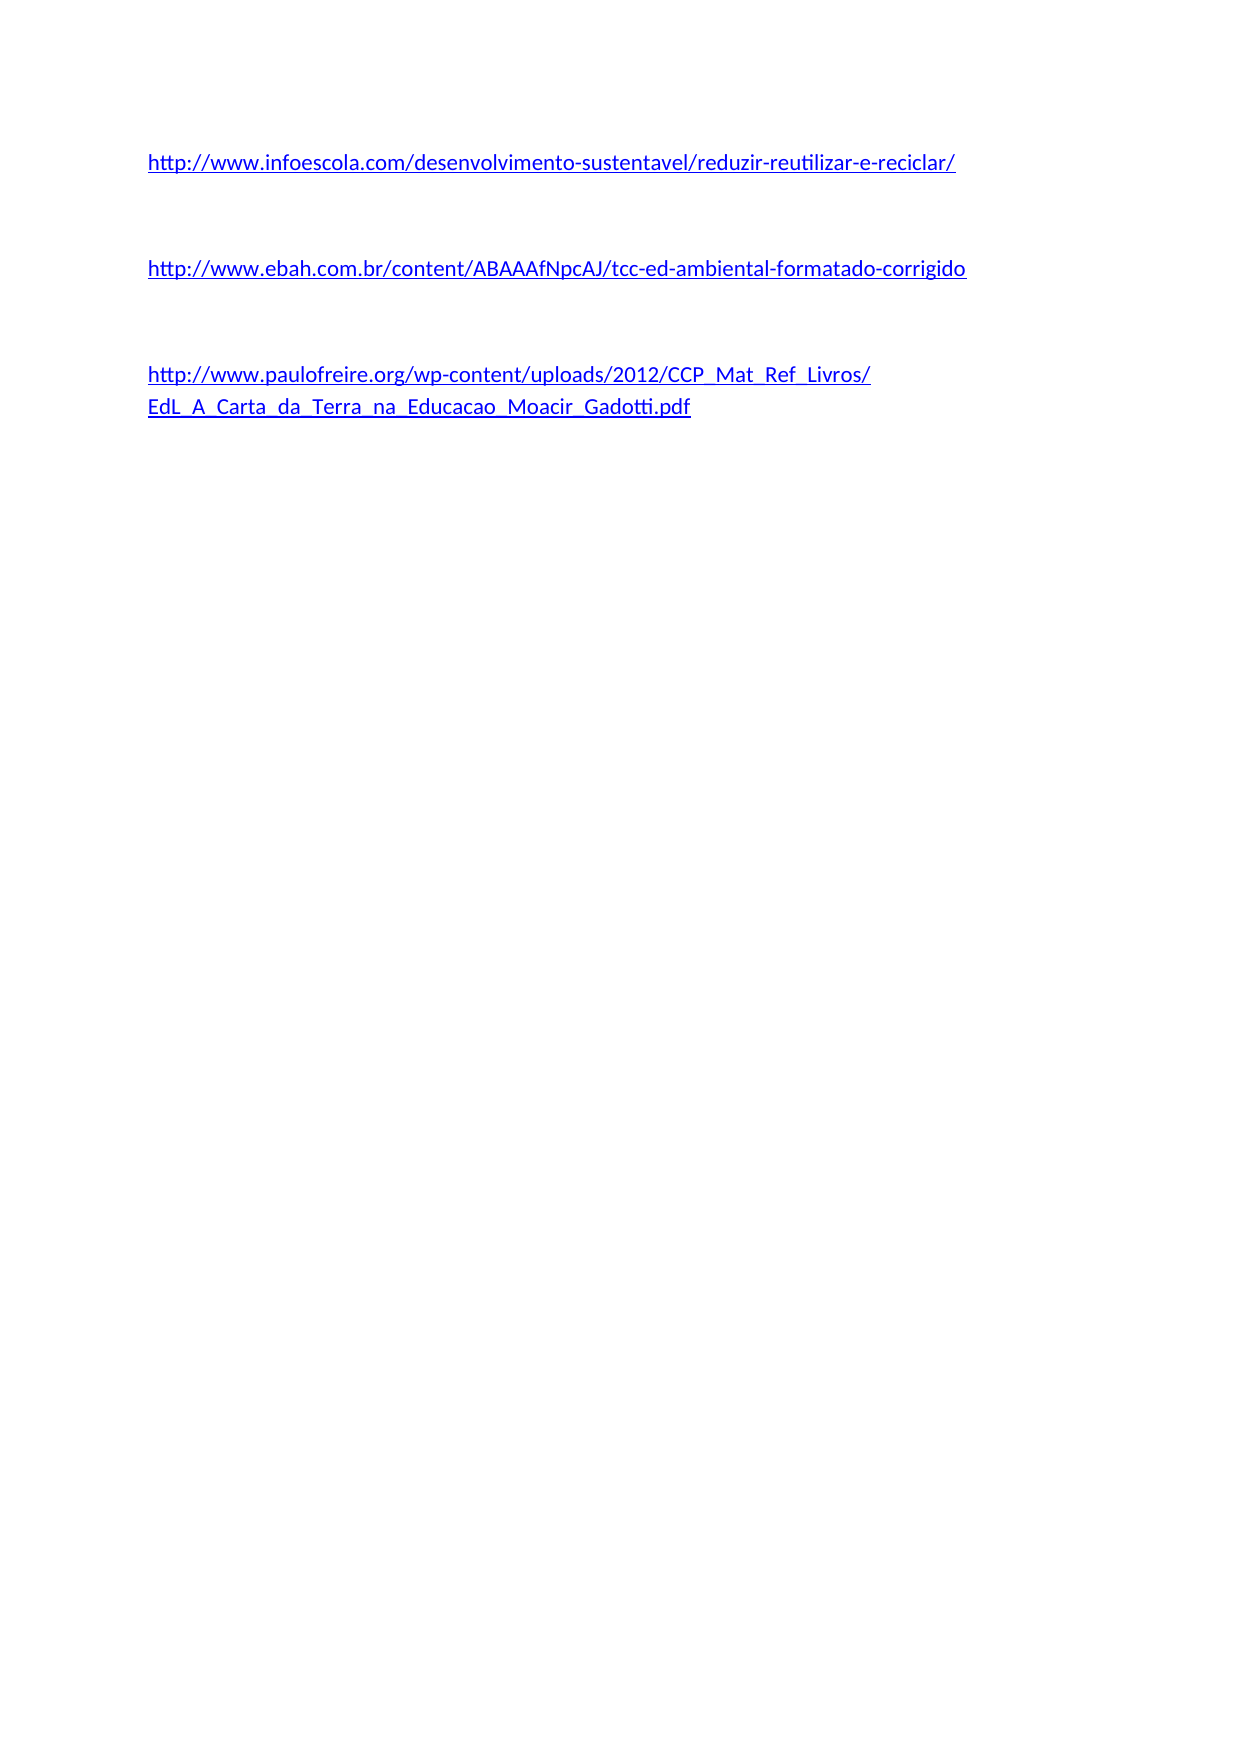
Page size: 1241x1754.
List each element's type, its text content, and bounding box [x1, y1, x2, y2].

text http://www.paulofreire.org/wp-content/uploads/2012/CCP_Mat_Ref_Livros/EdL_A_Carta_da_Terra_na_Educacao_Moacir_Gadotti.pdf [148, 360, 1092, 420]
text http://www.ebah.com.br/content/ABAAAfNpcAJ/tcc-ed-ambiental-formatado-corrigido [148, 254, 1092, 282]
text http://www.infoescola.com/desenvolvimento-sustentavel/reduzir-reutilizar-e-reciclar/ [148, 148, 1092, 176]
